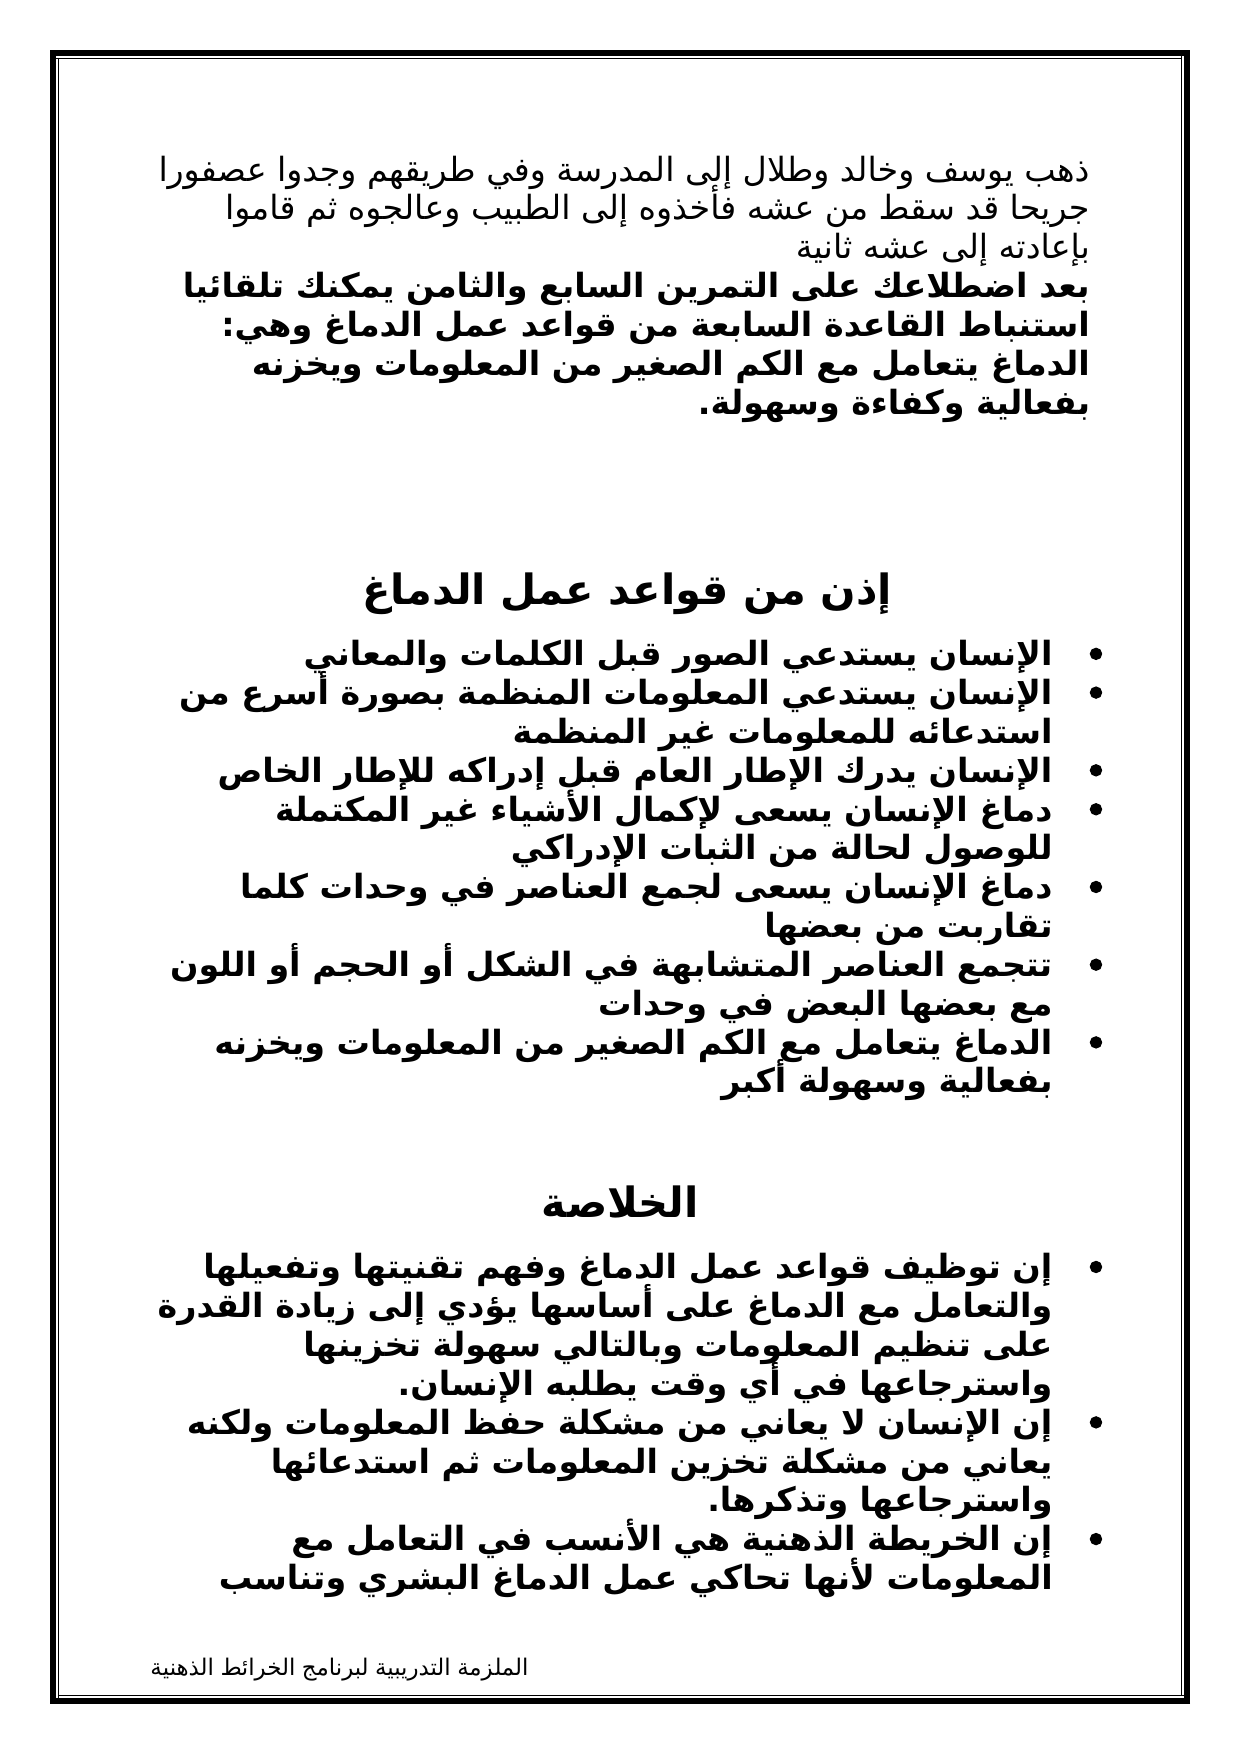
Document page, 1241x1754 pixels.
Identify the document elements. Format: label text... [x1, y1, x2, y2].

list تتجمع العناصر المتشابهة في الشكل أو الحجم أو اللون مع بعضها البعض في وحدات [150, 945, 1090, 1023]
text ذهب يوسف وخالد وطلال إلى المدرسة وفي طريقهم وجدوا عصفورا جريحا قد سقط من عشه فأخذوه إلى الطبيب وعالجوه ثم قاموا بإعادته إلى عشه ثانية [150, 150, 1090, 267]
text إذن من قواعد عمل الدماغ [150, 566, 1090, 614]
list إن الإنسان لا يعاني من مشكلة حفظ المعلومات ولكنه يعاني من مشكلة تخزين المعلومات ثم استدعائها واسترجاعها وتذكرها. [150, 1403, 1090, 1520]
text الخلاصة [150, 1179, 1090, 1227]
text الدماغ يتعامل مع الكم الصغير من المعلومات ويخزنه بفعالية وكفاءة وسهولة. [150, 344, 1090, 422]
text بعد اضطلاعك على التمرين السابع والثامن يمكنك تلقائيا استنباط القاعدة السابعة من قواعد عمل الدماغ وهي: [150, 267, 1090, 344]
list الإنسان يستدعي المعلومات المنظمة بصورة أسرع من استدعائه للمعلومات غير المنظمة [150, 673, 1090, 751]
list الإنسان يستدعي الصور قبل الكلمات والمعاني [150, 634, 1090, 673]
list إن توظيف قواعد عمل الدماغ وفهم تقنيتها وتفعيلها والتعامل مع الدماغ على أساسها يؤدي إلى زيادة القدرة على تنظيم المعلومات وبالتالي سهولة تخزينها واسترجاعها في أي وقت يطلبه الإنسان. [150, 1248, 1090, 1403]
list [150, 1520, 1090, 1597]
list الإنسان يدرك الإطار العام قبل إدراكه للإطار الخاص [150, 751, 1090, 790]
list الدماغ يتعامل مع الكم الصغير من المعلومات ويخزنه بفعالية وسهولة أكبر [150, 1023, 1090, 1101]
list دماغ الإنسان يسعى لجمع العناصر في وحدات كلما تقاربت من بعضها [150, 868, 1090, 945]
list دماغ الإنسان يسعى لإكمال الأشياء غير المكتملة للوصول لحالة من الثبات الإدراكي [150, 790, 1090, 868]
